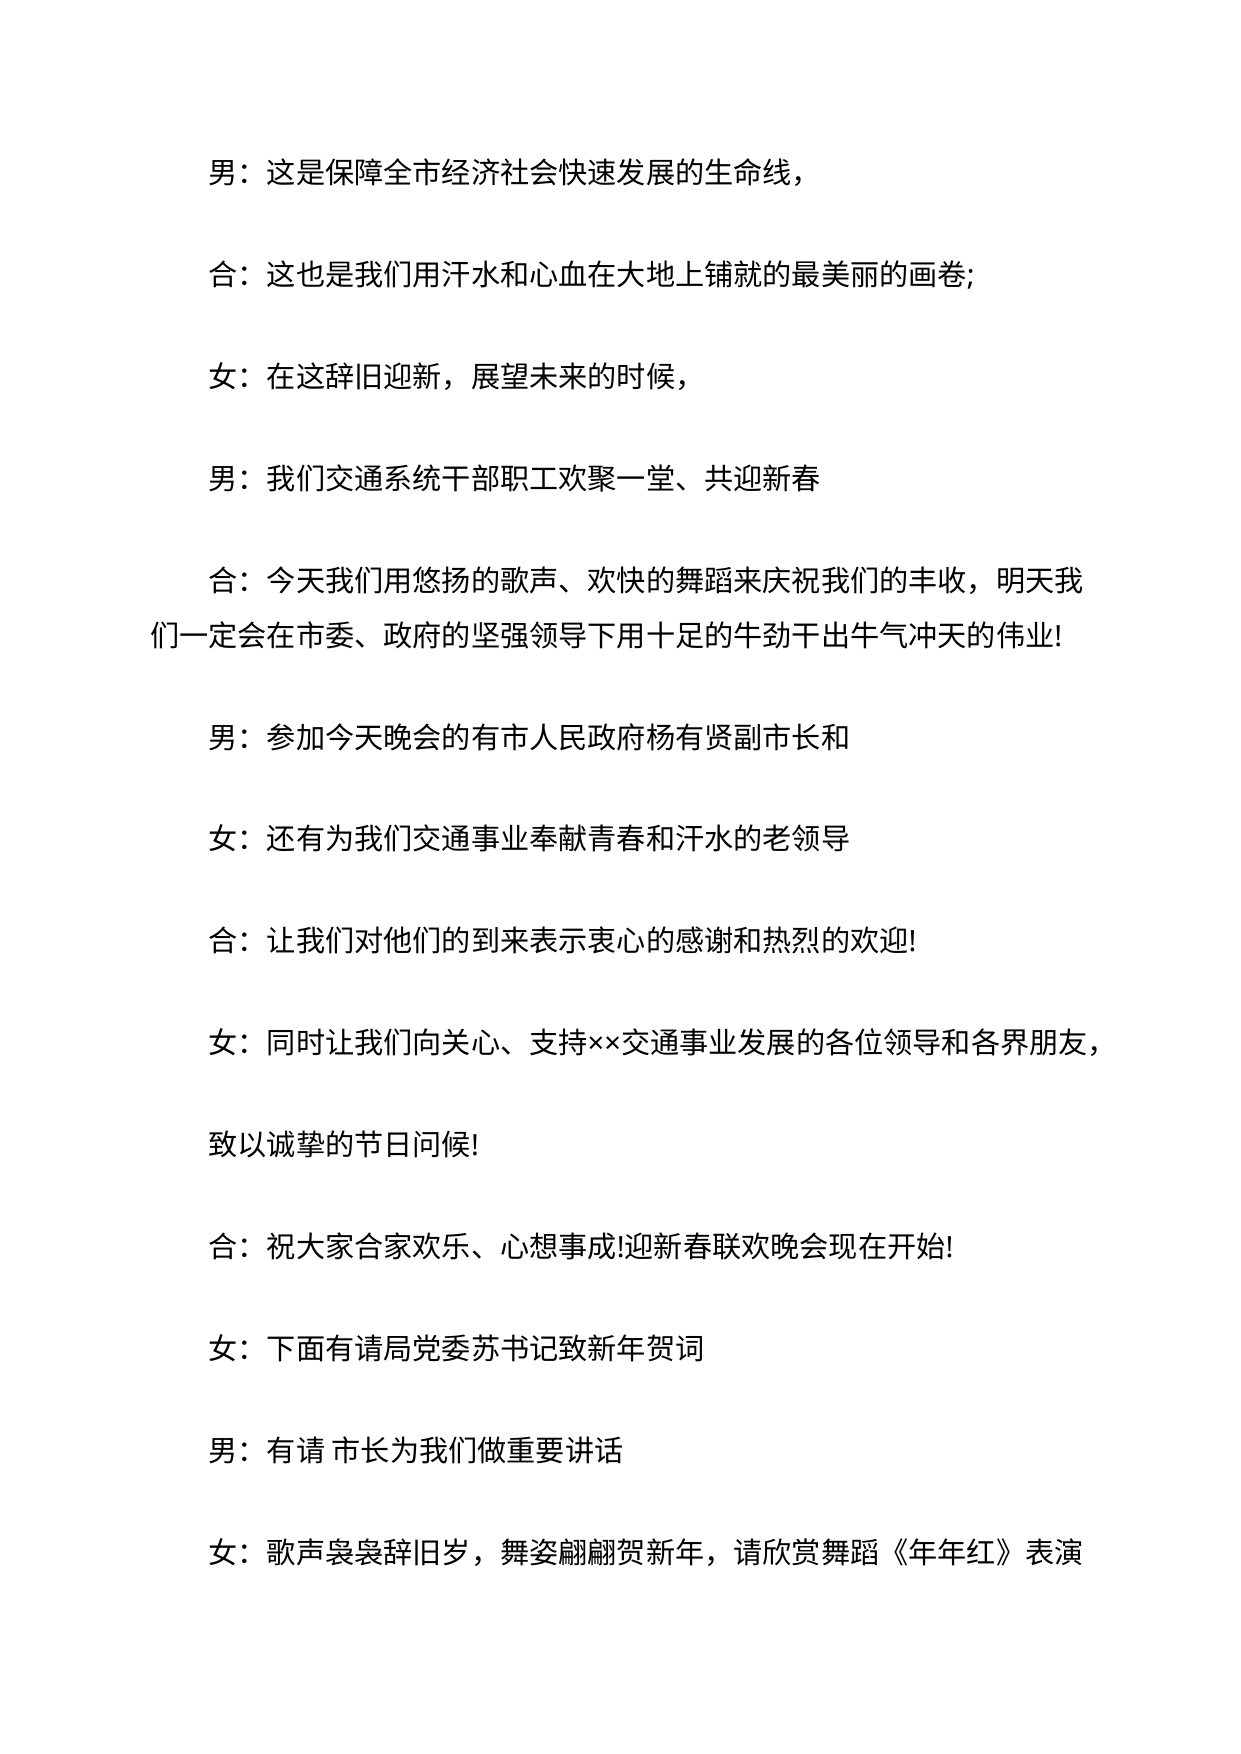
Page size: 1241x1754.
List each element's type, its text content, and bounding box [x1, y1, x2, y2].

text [150, 1529, 1090, 1571]
text 男：这是保障全市经济社会快速发展的生命线， [150, 150, 1090, 192]
text 女：同时让我们向关心、支持××交通事业发展的各位领导和各界朋友， [150, 1020, 1090, 1062]
text 女：在这辞旧迎新，展望未来的时候， [150, 354, 1090, 396]
text 合：今天我们用悠扬的歌声、欢快的舞蹈来庆祝我们的丰收，明天我们一定会在市委、政府的坚强领导下用十足的牛劲干出牛气冲天的伟业! [150, 557, 1090, 654]
text 合：让我们对他们的到来表示衷心的感谢和热烈的欢迎! [150, 918, 1090, 960]
text 女：还有为我们交通事业奉献青春和汗水的老领导 [150, 816, 1090, 858]
text 男：我们交通系统干部职工欢聚一堂、共迎新春 [150, 456, 1090, 498]
text 女：下面有请局党委苏书记致新年贺词 [150, 1326, 1090, 1368]
text 合：这也是我们用汗水和心血在大地上铺就的最美丽的画卷; [150, 252, 1090, 294]
text 合：祝大家合家欢乐、心想事成!迎新春联欢晚会现在开始! [150, 1224, 1090, 1266]
text 男：参加今天晚会的有市人民政府杨有贤副市长和 [150, 714, 1090, 756]
text 男：有请 市长为我们做重要讲话 [150, 1427, 1090, 1470]
text 致以诚挚的节日问候! [150, 1122, 1090, 1164]
